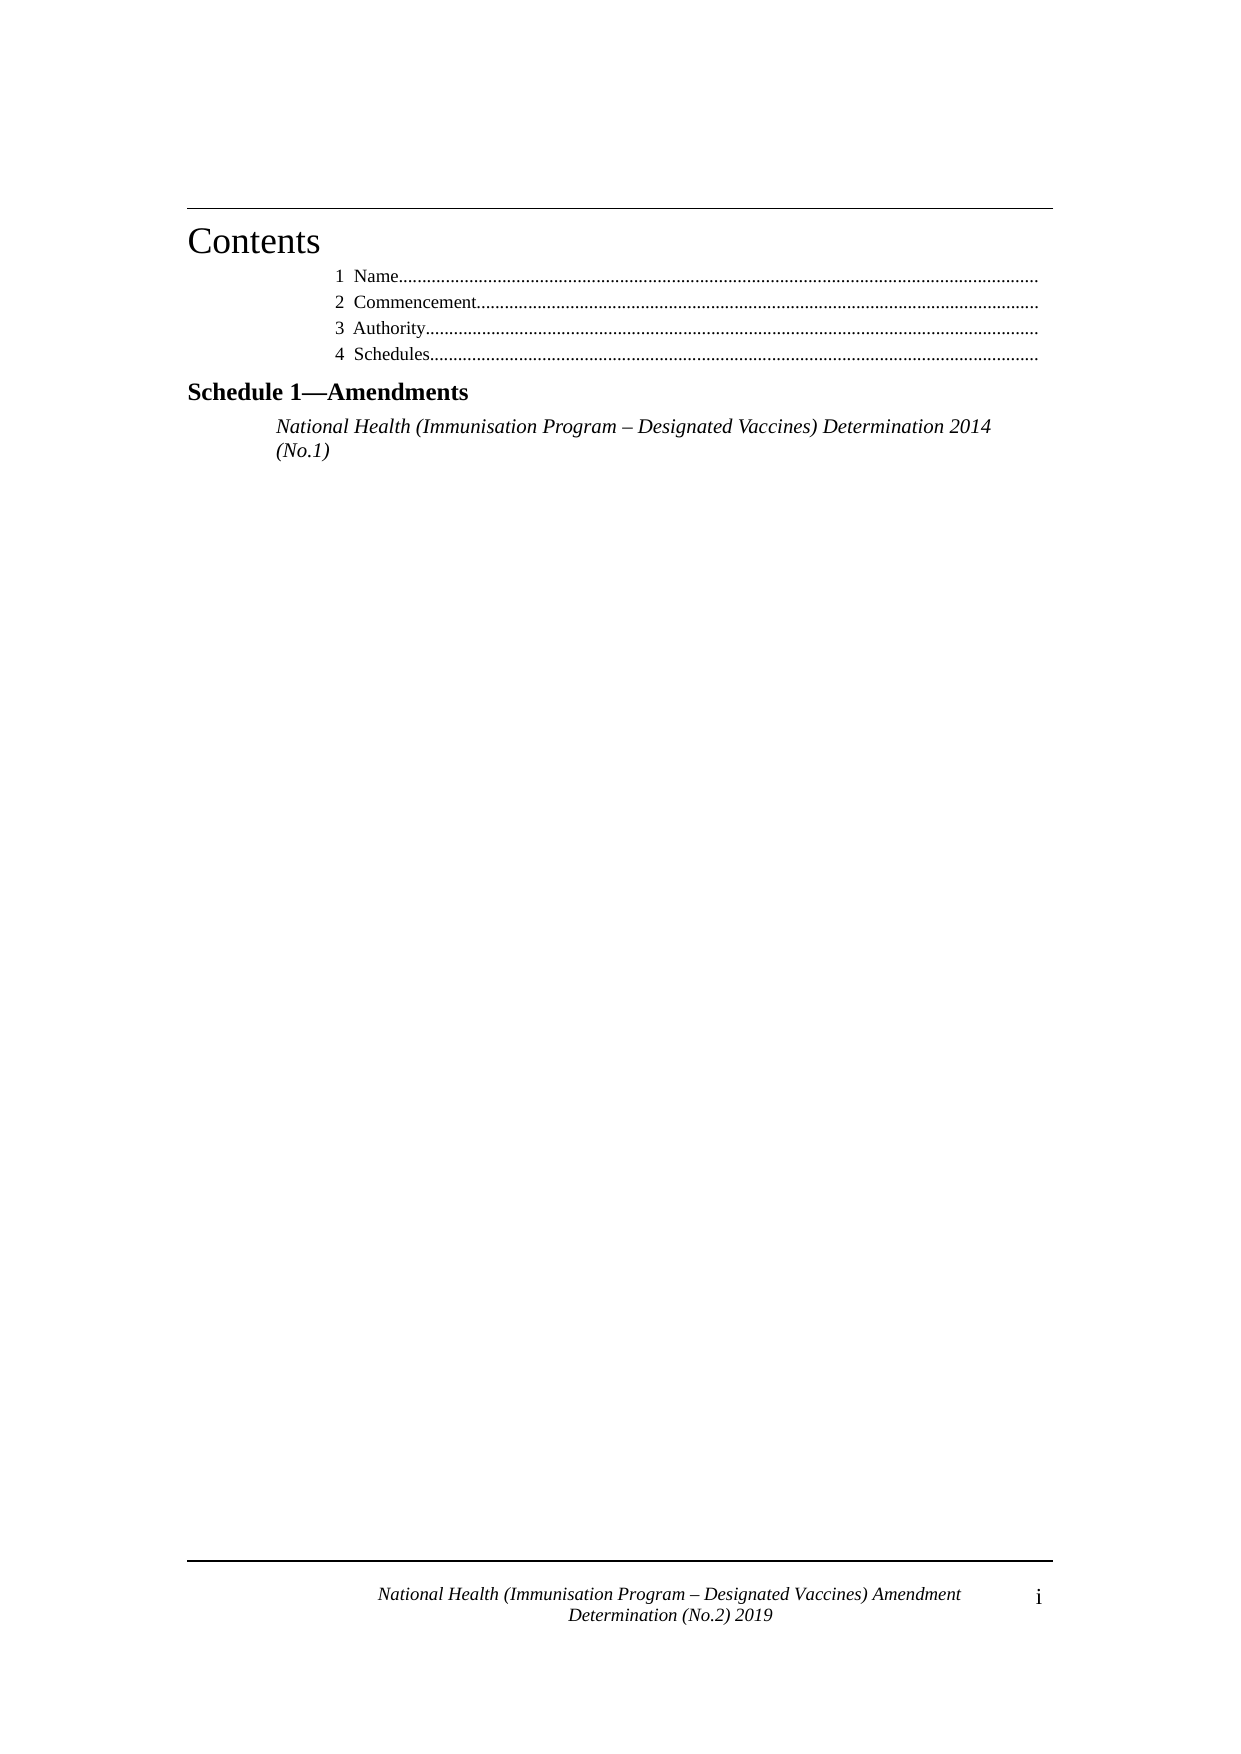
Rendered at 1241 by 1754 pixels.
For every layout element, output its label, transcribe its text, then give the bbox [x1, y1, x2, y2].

text 4 Schedules 1 [335, 342, 994, 364]
text National Health (Immunisation Program – Designated Vaccines) Determination 2014 (No.1) 2 [276, 414, 994, 462]
text 2 Commencement 1 [335, 291, 994, 313]
text 3 Authority 1 [335, 317, 994, 338]
text Schedule 1—Amendments 2 [187, 377, 994, 405]
text 1 Name 1 [335, 265, 994, 287]
text Contents [187, 218, 1053, 261]
